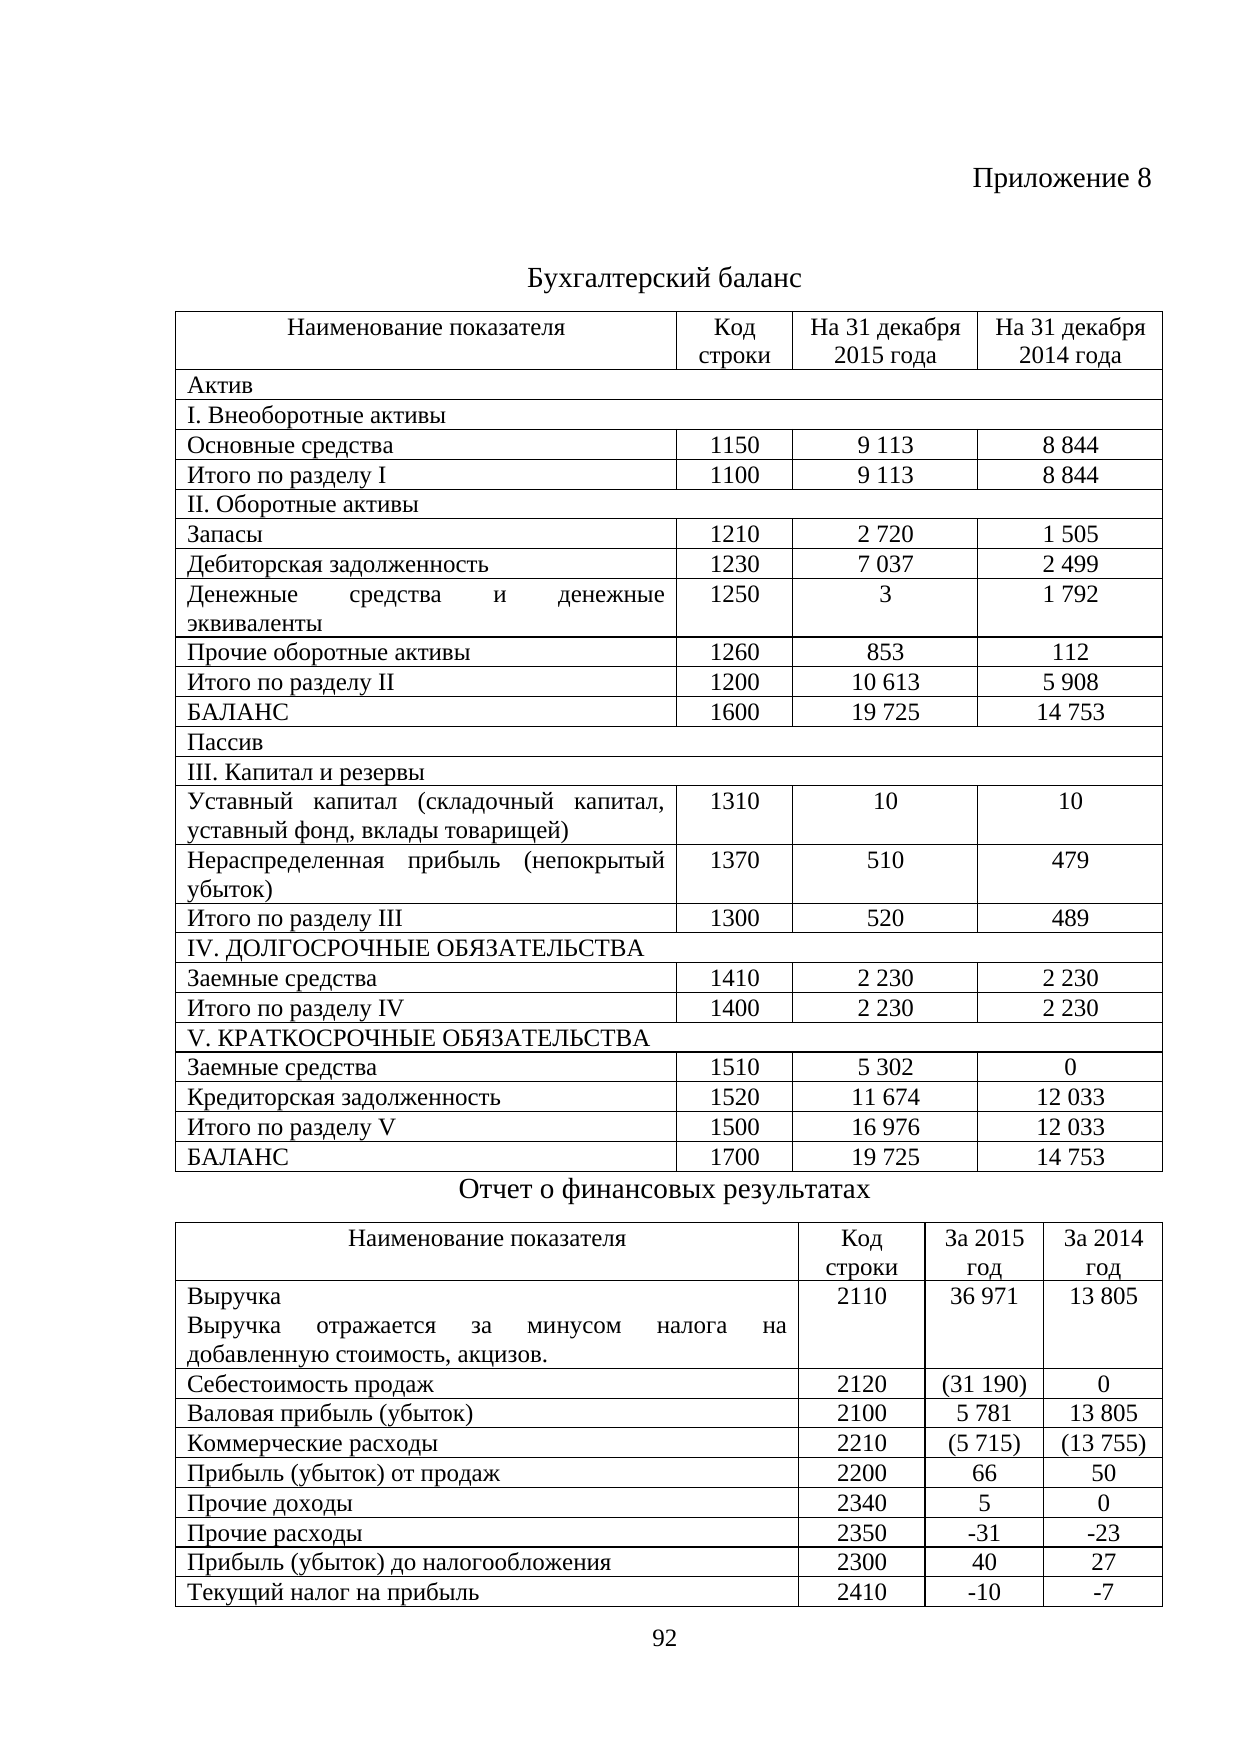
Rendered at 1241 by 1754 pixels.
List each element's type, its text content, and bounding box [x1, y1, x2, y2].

table_cell 1400 [677, 993, 792, 1022]
table_cell 5 [926, 1488, 1043, 1517]
table_cell 1150 [677, 430, 792, 459]
table_cell Основные средства [176, 430, 676, 459]
table_cell 2300 [799, 1548, 924, 1576]
table_cell Себестоимость продаж [176, 1369, 798, 1397]
table_cell IV. ДОЛГОСРОЧНЫЕ ОБЯЗАТЕЛЬСТВА [176, 933, 1162, 962]
text Приложение 8 [177, 160, 1152, 193]
table_cell 36 971 [926, 1281, 1043, 1368]
table_cell 0 [1044, 1488, 1162, 1517]
table_cell -7 [1044, 1577, 1162, 1606]
table_cell 1100 [677, 460, 792, 488]
table_cell БАЛАНС [176, 1142, 676, 1171]
table_cell -10 [926, 1577, 1043, 1606]
table_cell 510 [793, 845, 977, 902]
table_cell 8 844 [978, 460, 1162, 488]
table_cell 0 [1044, 1369, 1162, 1397]
table_cell 1370 [677, 845, 792, 902]
table_cell Коммерческие расходы [176, 1428, 798, 1457]
table_cell 10 [978, 786, 1162, 844]
table_cell Итого по разделу V [176, 1112, 676, 1141]
table_header На 31 декабря 2014 года [978, 312, 1162, 369]
table_cell Актив [176, 370, 1162, 399]
table_cell 13 805 [1044, 1399, 1162, 1427]
table_cell 66 [926, 1458, 1043, 1487]
table_cell 2110 [799, 1281, 924, 1368]
table_cell V. КРАТКОСРОЧНЫЕ ОБЯЗАТЕЛЬСТВА [176, 1023, 1162, 1051]
table_cell III. Капитал и резервы [176, 757, 1162, 785]
table_cell 2 230 [978, 963, 1162, 992]
table_cell 13 805 [1044, 1281, 1162, 1368]
table_cell 10 [793, 786, 977, 844]
table_cell Денежные средства и денежные эквиваленты [176, 579, 676, 636]
table_cell 1700 [677, 1142, 792, 1171]
table_header Код строки [677, 312, 792, 369]
table_cell 11 674 [793, 1082, 977, 1111]
table_cell 1 505 [978, 519, 1162, 548]
table_cell 2350 [799, 1518, 924, 1546]
table_cell 2200 [799, 1458, 924, 1487]
table_cell Заемные средства [176, 1053, 676, 1081]
table_cell Прочие доходы [176, 1488, 798, 1517]
table_cell 489 [978, 904, 1162, 932]
table_cell 1520 [677, 1082, 792, 1111]
table_cell Кредиторская задолженность [176, 1082, 676, 1111]
table_cell Итого по разделу I [176, 460, 676, 488]
table_cell Пассив [176, 727, 1162, 756]
table_header На 31 декабря 2015 года [793, 312, 977, 369]
table_header Наименование показателя [176, 312, 676, 369]
table_cell Дебиторская задолженность [176, 549, 676, 578]
table_cell 9 113 [793, 430, 977, 459]
table_cell 1200 [677, 667, 792, 696]
table_cell II. Оборотные активы [176, 490, 1162, 518]
table_cell 19 725 [793, 1142, 977, 1171]
table_header За 2015 год [926, 1223, 1043, 1280]
text Бухгалтерский баланс [177, 260, 1152, 294]
table_cell 1510 [677, 1053, 792, 1081]
table_cell 2 230 [793, 993, 977, 1022]
table_cell 5 302 [793, 1053, 977, 1081]
table_cell 19 725 [793, 697, 977, 726]
table_cell 2120 [799, 1369, 924, 1397]
table_cell Итого по разделу III [176, 904, 676, 932]
table_cell Нераспределенная прибыль (непокрытый убыток) [176, 845, 676, 902]
table_header Наименование показателя [176, 1223, 798, 1280]
table_cell 1600 [677, 697, 792, 726]
table_cell 50 [1044, 1458, 1162, 1487]
table_cell 2 230 [978, 993, 1162, 1022]
table_cell I. Внеоборотные активы [176, 400, 1162, 429]
table_cell 2100 [799, 1399, 924, 1427]
table_cell 1230 [677, 549, 792, 578]
table_cell Итого по разделу IV [176, 993, 676, 1022]
table_cell Уставный капитал (складочный капитал, уставный фонд, вклады товарищей) [176, 786, 676, 844]
table_cell 5 908 [978, 667, 1162, 696]
table_cell 2210 [799, 1428, 924, 1457]
table_cell 1260 [677, 638, 792, 666]
table_cell БАЛАНС [176, 697, 676, 726]
table_cell 0 [978, 1053, 1162, 1081]
text Отчет о финансовых результатах [177, 1172, 1152, 1205]
table_cell Прибыль (убыток) от продаж [176, 1458, 798, 1487]
table_cell 40 [926, 1548, 1043, 1576]
table_cell 10 613 [793, 667, 977, 696]
table_cell 1300 [677, 904, 792, 932]
table_cell Прибыль (убыток) до налогообложения [176, 1548, 798, 1576]
table_cell 2 499 [978, 549, 1162, 578]
table_cell 2 720 [793, 519, 977, 548]
table_header Код строки [799, 1223, 924, 1280]
table_cell 1310 [677, 786, 792, 844]
table_cell 9 113 [793, 460, 977, 488]
table_cell 2410 [799, 1577, 924, 1606]
table_cell 2 230 [793, 963, 977, 992]
table_cell 16 976 [793, 1112, 977, 1141]
table_header За 2014 год [1044, 1223, 1162, 1280]
table_cell 2340 [799, 1488, 924, 1517]
table_cell 12 033 [978, 1112, 1162, 1141]
table_cell 14 753 [978, 1142, 1162, 1171]
table_cell 7 037 [793, 549, 977, 578]
table_cell -31 [926, 1518, 1043, 1546]
table_cell 520 [793, 904, 977, 932]
table_cell 1 792 [978, 579, 1162, 636]
table_cell Выручка Выручка отражается за минусом налога на добавленную стоимость, акцизов. [176, 1281, 798, 1368]
table_cell Валовая прибыль (убыток) [176, 1399, 798, 1427]
table_cell Прочие оборотные активы [176, 638, 676, 666]
table_cell Итого по разделу II [176, 667, 676, 696]
table_cell 1410 [677, 963, 792, 992]
table_cell (5 715) [926, 1428, 1043, 1457]
table_cell (13 755) [1044, 1428, 1162, 1457]
table_cell -23 [1044, 1518, 1162, 1546]
table_cell 27 [1044, 1548, 1162, 1576]
table_cell 12 033 [978, 1082, 1162, 1111]
table_cell 1210 [677, 519, 792, 548]
table_cell 1500 [677, 1112, 792, 1141]
table_cell 3 [793, 579, 977, 636]
table_cell Заемные средства [176, 963, 676, 992]
table_cell 853 [793, 638, 977, 666]
table_cell 1250 [677, 579, 792, 636]
table_cell Текущий налог на прибыль [176, 1577, 798, 1606]
table_cell Запасы [176, 519, 676, 548]
table_cell 5 781 [926, 1399, 1043, 1427]
table_cell 112 [978, 638, 1162, 666]
table_cell (31 190) [926, 1369, 1043, 1397]
table_cell Прочие расходы [176, 1518, 798, 1546]
table_cell 479 [978, 845, 1162, 902]
table_cell 8 844 [978, 430, 1162, 459]
table_cell 14 753 [978, 697, 1162, 726]
